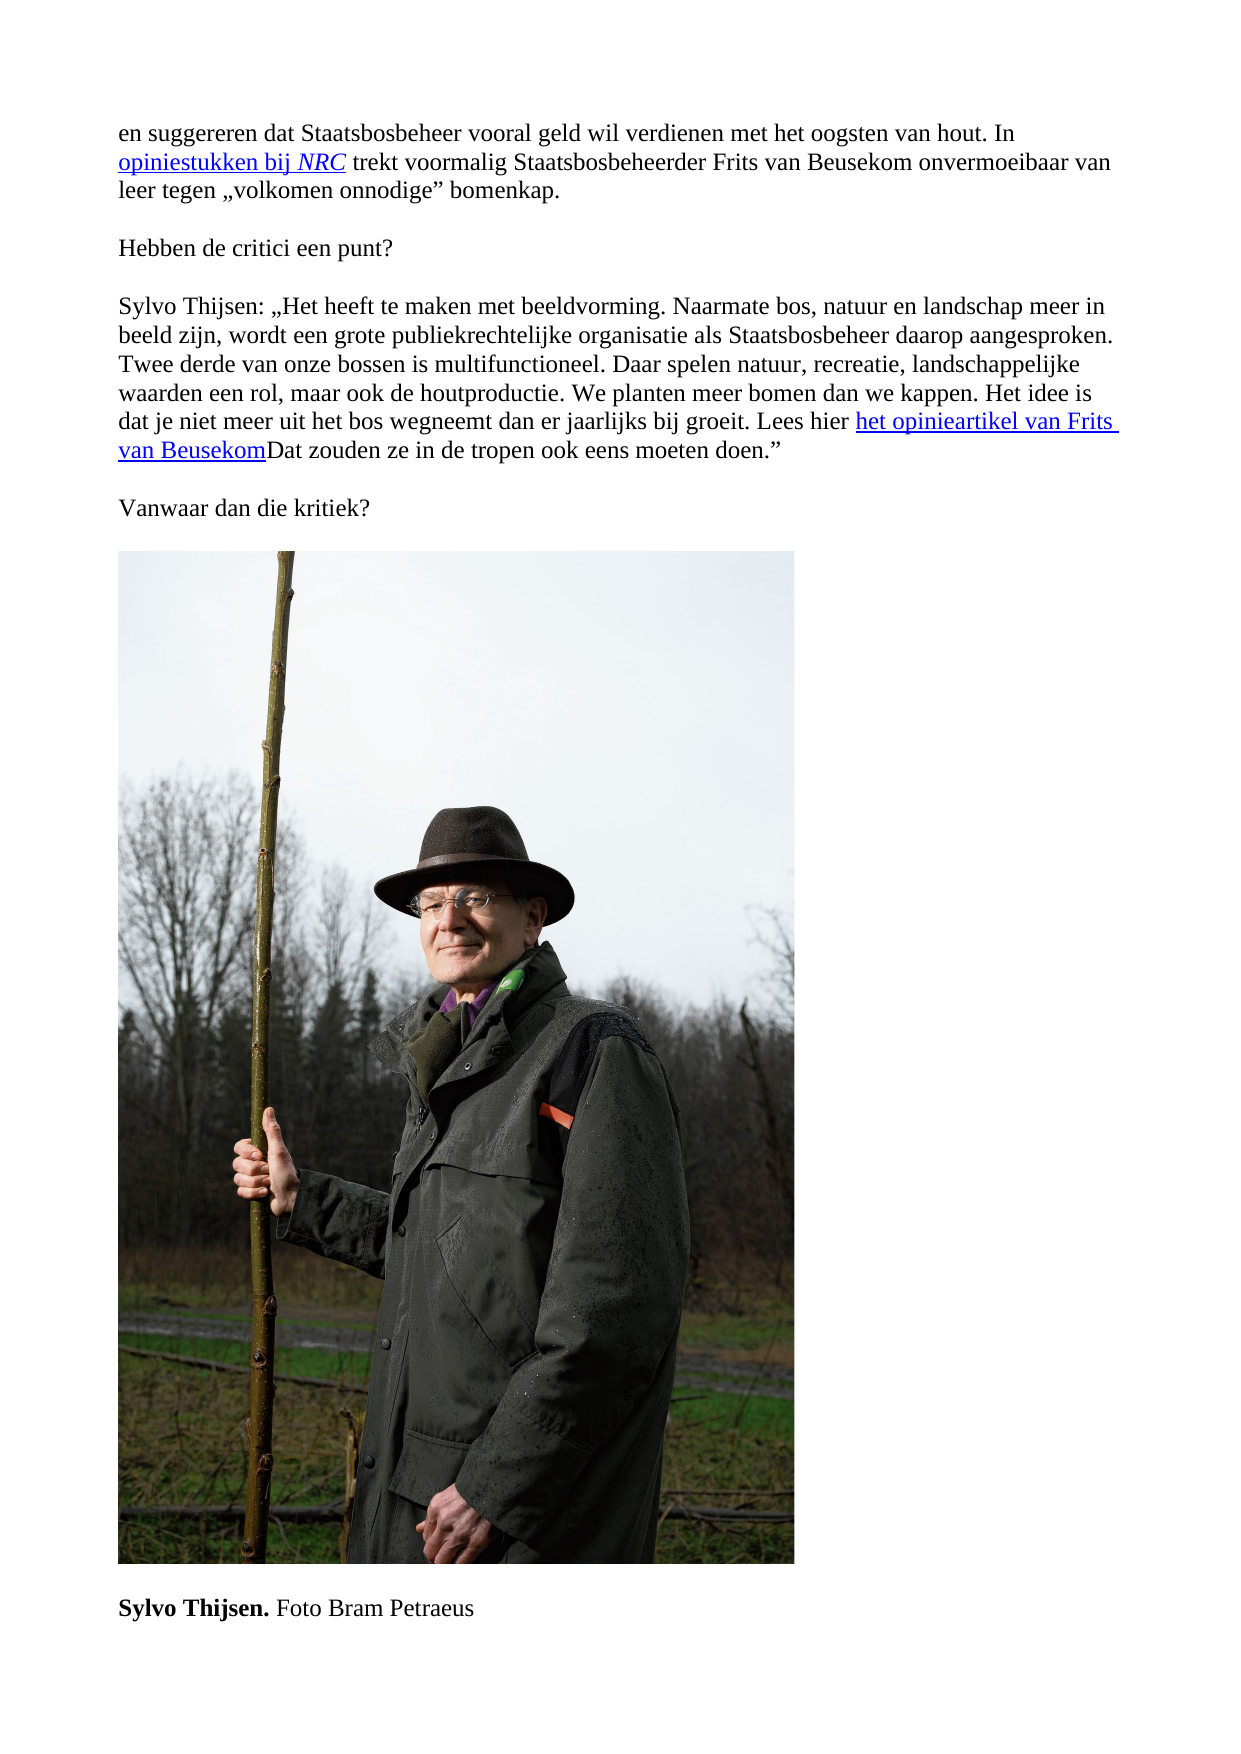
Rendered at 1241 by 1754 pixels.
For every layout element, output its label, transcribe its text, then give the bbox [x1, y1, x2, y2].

text Hebben de critici een punt? [118, 233, 1122, 262]
picture [118, 551, 795, 1564]
text Sylvo Thijsen. Foto Bram Petraeus [118, 1593, 1122, 1622]
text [118, 118, 1122, 204]
text Vanwaar dan die kritiek? [118, 493, 1122, 522]
text Sylvo Thijsen: „Het heeft te maken met beeldvorming. Naarmate bos, natuur en landschap meer in beeld zijn, wordt een grote publiekrechtelijke organisatie als Staatsbosbeheer daarop aangesproken. Twee derde van onze bossen is multifunctioneel. Daar spelen natuur, recreatie, landschappelijke waarden een rol, maar ook de houtproductie. We planten meer bomen dan we kappen. Het idee is dat je niet meer uit het bos wegneemt dan er jaarlijks bij groeit. Lees hier het opinieartikel van Frits van BeusekomDat zouden ze in de tropen ook eens moeten doen.” [118, 291, 1122, 464]
